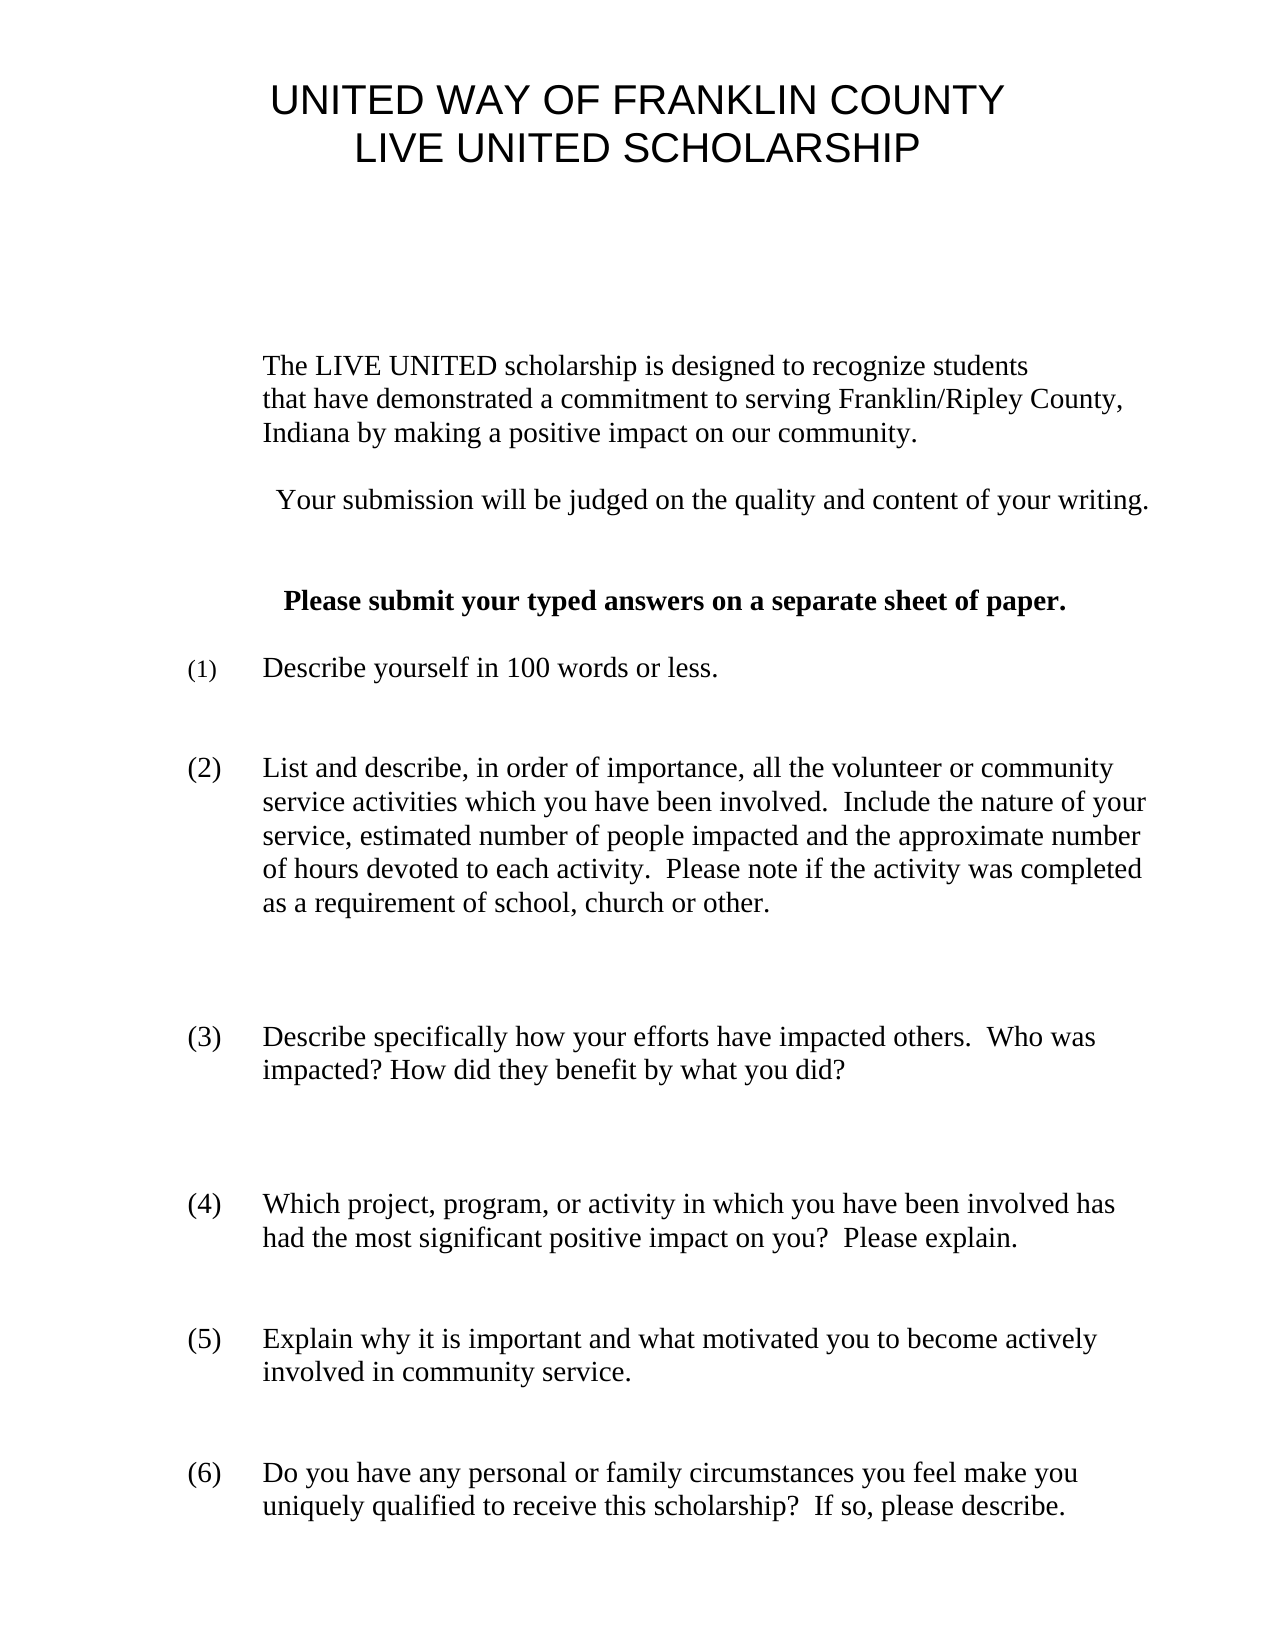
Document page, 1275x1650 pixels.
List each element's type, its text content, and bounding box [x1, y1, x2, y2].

text (2) List and describe, in order of importance, all the volunteer or community service activities which you have been involved. Include the nature of your service, estimated number of people impacted and the approximate number of hours devoted to each activity. Please note if the activity was completed as a requirement of school, church or other. [187, 751, 1162, 918]
text Your submission will be judged on the quality and content of your writing. [187, 482, 1162, 516]
text Please submit your typed answers on a separate sheet of paper. [187, 583, 1162, 616]
text (6) Do you have any personal or family circumstances you feel make you uniquely qualified to receive this scholarship? If so, please describe. [187, 1455, 1087, 1522]
text (3) Describe specifically how your efforts have impacted others. Who was impacted? How did they benefit by what you did? [187, 1019, 1162, 1086]
text The LIVE UNITED scholarship is designed to recognize students [187, 348, 1162, 382]
text (4) Which project, program, or activity in which you have been involved has had the most significant positive impact on you? Please explain. [187, 1187, 1162, 1254]
text (5) Explain why it is important and what motivated you to become actively involved in community service. [187, 1321, 1162, 1388]
text that have demonstrated a commitment to serving Franklin/Ripley County, Indiana by making a positive impact on our community. [187, 382, 1087, 449]
text (1) Describe yourself in 100 words or less. [187, 650, 1162, 683]
